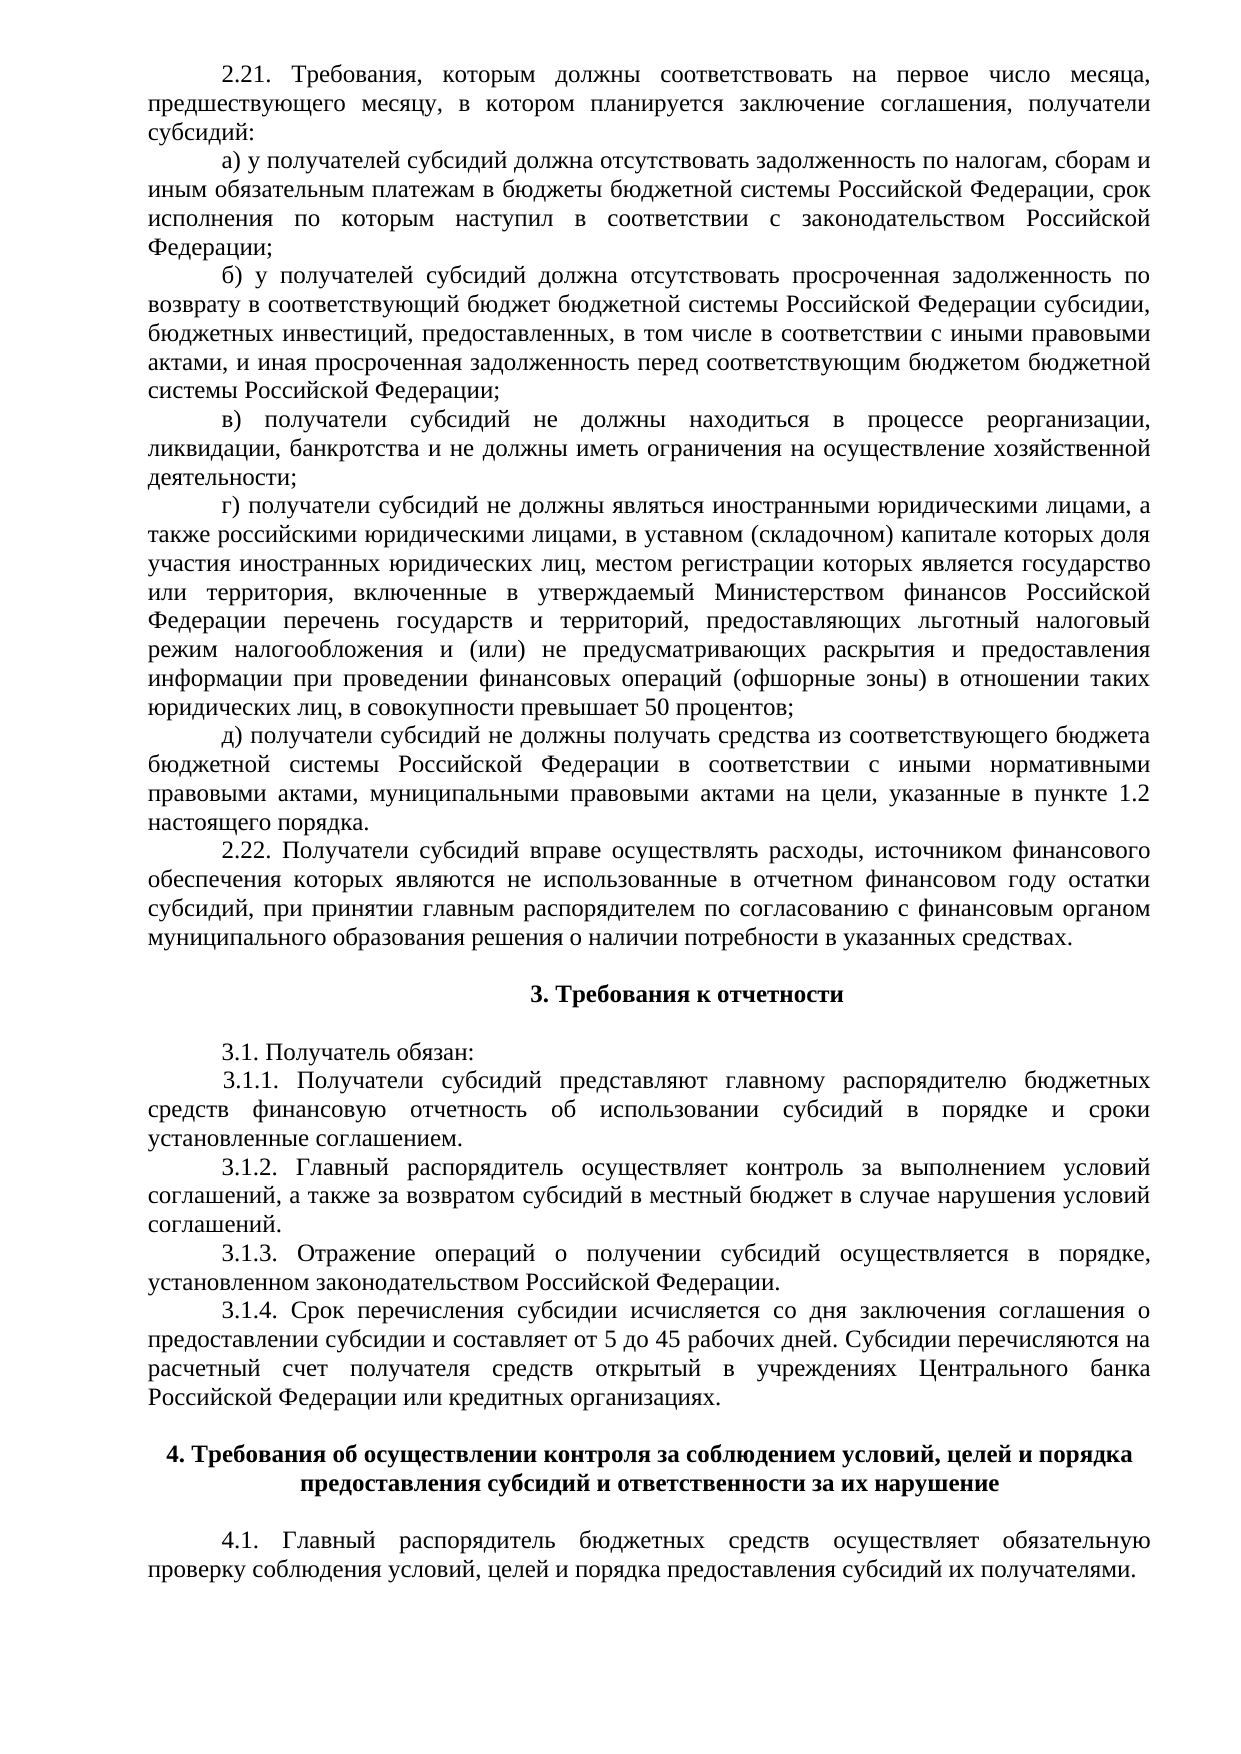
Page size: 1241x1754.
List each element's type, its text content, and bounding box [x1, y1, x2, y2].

text 3.1.1. Получатели субсидий представляют главному распорядителю бюджетных средств финансовую отчетность об использовании субсидий в порядке и сроки установленные соглашением. [148, 1065, 1152, 1152]
text 3.1.4. Срок перечисления субсидии исчисляется со дня заключения соглашения о предоставлении субсидии и составляет от 5 до 45 рабочих дней. Субсидии перечисляются на расчетный счет получателя средств открытый в учреждениях Центрального банка Российской Федерации или кредитных организациях. [148, 1295, 1152, 1410]
text 3.1.2. Главный распорядитель осуществляет контроль за выполнением условий соглашений, а также за возвратом субсидий в местный бюджет в случае нарушения условий соглашений. [148, 1152, 1152, 1238]
text 2.22. Получатели субсидий вправе осуществлять расходы, источником финансового обеспечения которых являются не использованные в отчетном финансовом году остатки субсидий, при принятии главным распорядителем по согласованию с финансовым органом муниципального образования решения о наличии потребности в указанных средствах. [148, 835, 1152, 950]
text 4. Требования об осуществлении контроля за соблюдением условий, целей и порядка предоставления субсидий и ответственности за их нарушение [148, 1439, 1152, 1497]
text б) у получателей субсидий должна отсутствовать просроченная задолженность по возврату в соответствующий бюджет бюджетной системы Российской Федерации субсидии, бюджетных инвестиций, предоставленных, в том числе в соответствии с иными правовыми актами, и иная просроченная задолженность перед соответствующим бюджетом бюджетной системы Российской Федерации; [148, 260, 1152, 404]
text г) получатели субсидий не должны являться иностранными юридическими лицами, а также российскими юридическими лицами, в уставном (складочном) капитале которых доля участия иностранных юридических лиц, местом регистрации которых является государство или территория, включенные в утверждаемый Министерством финансов Российской Федерации перечень государств и территорий, предоставляющих льготный налоговый режим налогообложения и (или) не предусматривающих раскрытия и предоставления информации при проведении финансовых операций (офшорные зоны) в отношении таких юридических лиц, в совокупности превышает 50 процентов; [148, 490, 1152, 720]
text 3.1.3. Отражение операций о получении субсидий осуществляется в порядке, установленном законодательством Российской Федерации. [148, 1238, 1152, 1295]
text в) получатели субсидий не должны находиться в процессе реорганизации, ликвидации, банкротства и не должны иметь ограничения на осуществление хозяйственной деятельности; [148, 404, 1152, 490]
text а) у получателей субсидий должна отсутствовать задолженность по налогам, сборам и иным обязательным платежам в бюджеты бюджетной системы Российской Федерации, срок исполнения по которым наступил в соответствии с законодательством Российской Федерации; [148, 145, 1152, 260]
text 3.1. Получатель обязан: [148, 1037, 1152, 1065]
text 2.21. Требования, которым должны соответствовать на первое число месяца, предшествующего месяцу, в котором планируется заключение соглашения, получатели субсидий: [148, 59, 1152, 145]
text 3. Требования к отчетности [148, 979, 1152, 1008]
text д) получатели субсидий не должны получать средства из соответствующего бюджета бюджетной системы Российской Федерации в соответствии с иными нормативными правовыми актами, муниципальными правовыми актами на цели, указанные в пункте 1.2 настоящего порядка. [148, 720, 1152, 835]
text 4.1. Главный распорядитель бюджетных средств осуществляет обязательную проверку соблюдения условий, целей и порядка предоставления субсидий их получателями. [148, 1525, 1152, 1583]
